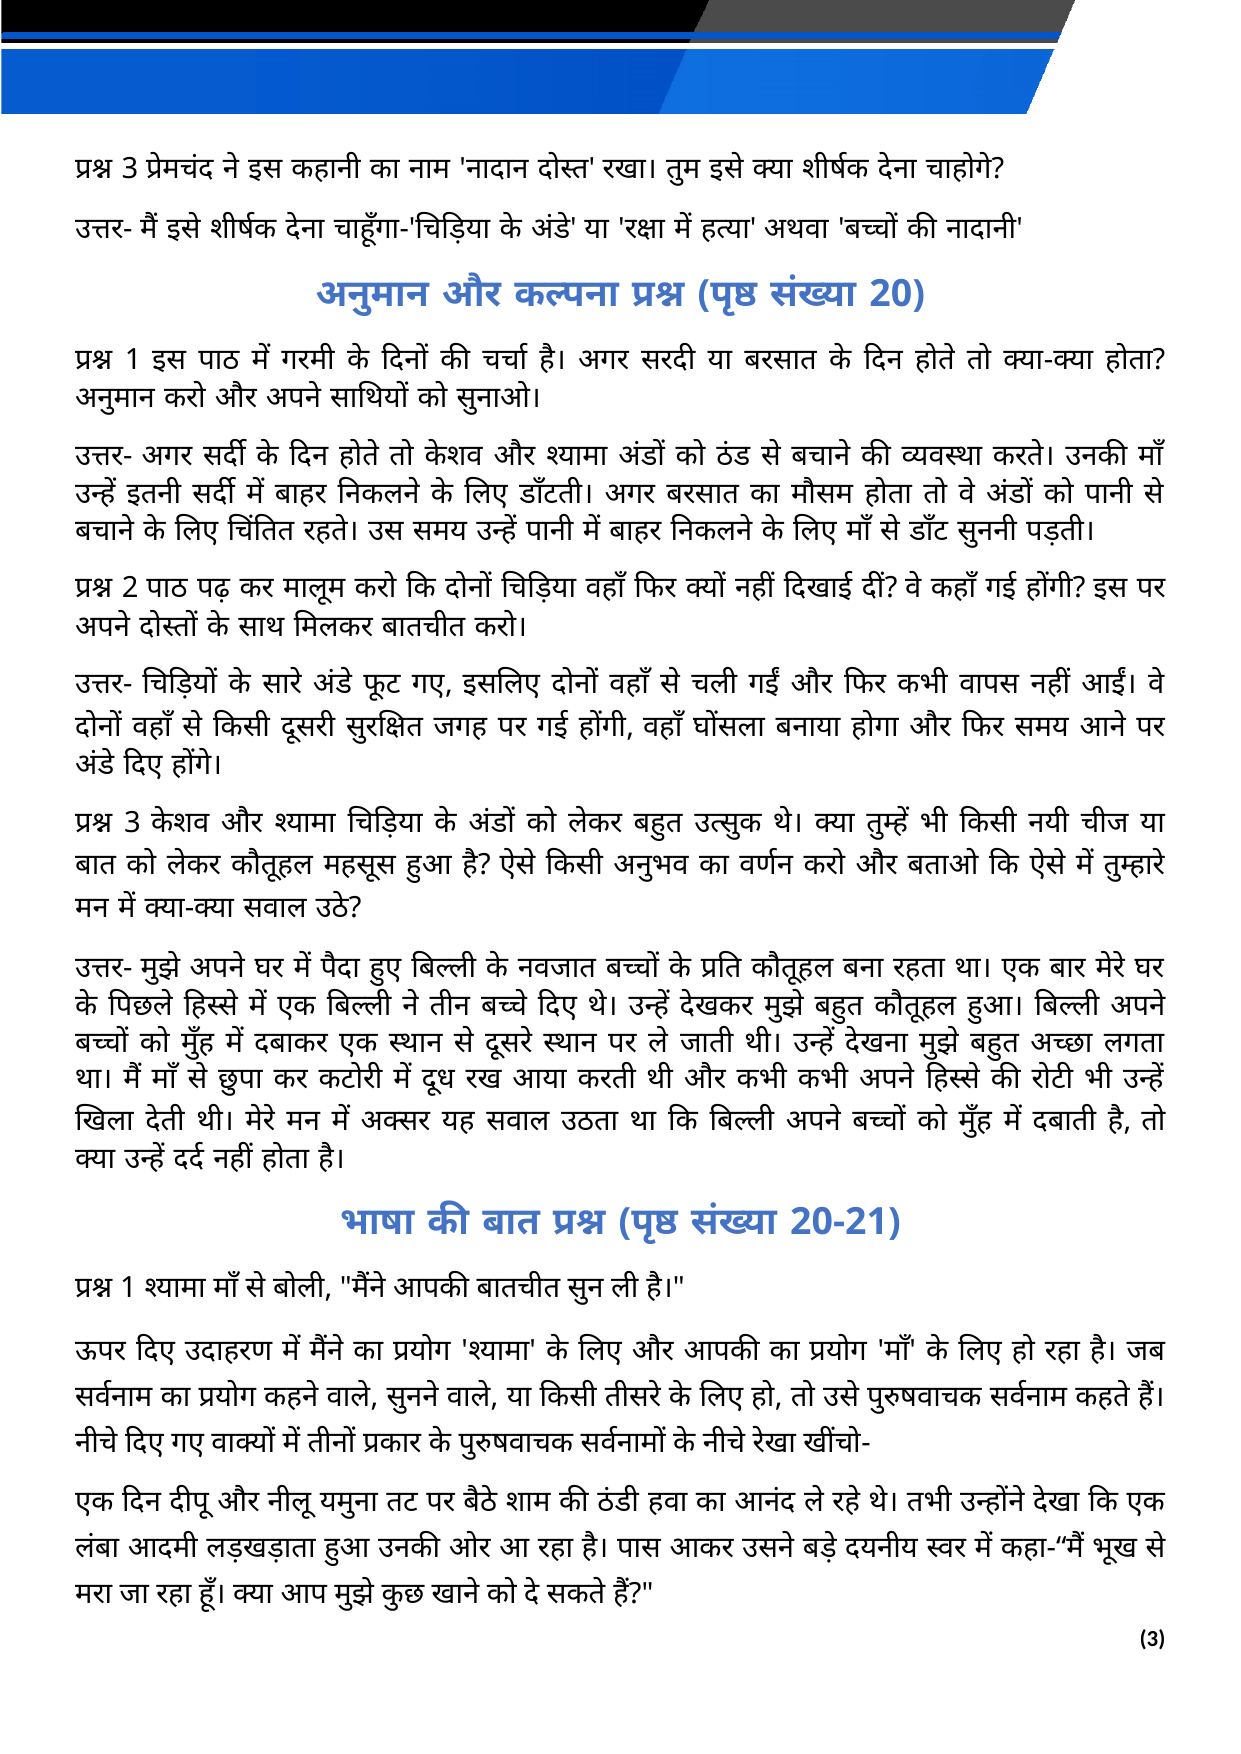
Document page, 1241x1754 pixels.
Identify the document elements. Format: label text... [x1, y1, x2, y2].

text ऊपर दिए उदाहरण में मैंने का प्रयोग 'श्यामा' के लिए और आपकी का प्रयोग 'माँ' के लिए हो रहा है। जब सर्वनाम का प्रयोग कहने वाले, सुनने वाले, या किसी तीसरे के लिए हो, तो उसे पुरुषवाचक सर्वनाम कहते हैं। नीचे दिए गए वाक्यों में तीनों प्रकार के पुरुषवाचक सर्वनामों के नीचे रेखा खींचो- [75, 1329, 1165, 1465]
text एक दिन दीपू और नीलू यमुना तट पर बैठे शाम की ठंडी हवा का आनंद ले रहे थे। तभी उन्होंने देखा कि एक लंबा आदमी लड़खड़ाता हुआ उनकी ओर आ रहा है। पास आकर उसने बड़े दयनीय स्वर में कहा-“मैं भूख से मरा जा रहा हूँ। क्या आप मुझे कुछ खाने को दे सकते हैं?" [75, 1485, 1165, 1615]
text उत्तर- मैं इसे शीर्षक देना चाहूँगा-'चिड़िया के अंडे' या 'रक्षा में हत्या' अथवा 'बच्चों की नादानी' [75, 207, 1165, 247]
text उत्तर- चिड़ियों के सारे अंडे फूट गए, इसलिए दोनों वहाँ से चली गईं और फिर कभी वापस नहीं आईं। वे दोनों वहाँ से किसी दूसरी सुरक्षित जगह पर गई होंगी, वहाँ घोंसला बनाया होगा और फिर समय आने पर अंडे दिए होंगे। [75, 662, 1165, 781]
text उत्तर- अगर सर्दी के दिन होते तो केशव और श्यामा अंडों को ठंड से बचाने की व्यवस्था करते। उनकी माँ उन्हें इतनी सर्दी में बाहर निकलने के लिए डाँटती। अगर बरसात का मौसम होता तो वे अंडों को पानी से बचाने के लिए चिंतित रहते। उस समय उन्हें पानी में बाहर निकलने के लिए माँ से डाँट सुननी पड़ती। [75, 434, 1165, 547]
text प्रश्न 2 पाठ पढ़ कर मालूम करो कि दोनों चिड़िया वहाँ फिर क्यों नहीं दिखाई दीं? वे कहाँ गई होंगी? इस पर अपने दोस्तों के साथ मिलकर बातचीत करो। [75, 567, 1165, 643]
text प्रश्न 1 इस पाठ में गरमी के दिनों की चर्चा है। अगर सरदी या बरसात के दिन होते तो क्या-क्या होता? अनुमान करो और अपने साथियों को सुनाओ। [75, 338, 1165, 415]
text उत्तर- मुझे अपने घर में पैदा हुए बिल्ली के नवजात बच्चों के प्रति कौतूहल बना रहता था। एक बार मेरे घर के पिछले हिस्से में एक बिल्ली ने तीन बच्चे दिए थे। उन्हें देखकर मुझे बहुत कौतूहल हुआ। बिल्ली अपने बच्चों को मुँह में दबाकर एक स्थान से दूसरे स्थान पर ले जाती थी। उन्हें देखना मुझे बहुत अच्छा लगता था। मैं माँ से छुपा कर कटोरी में दूध रख आया करती थी और कभी कभी अपने हिस्से की रोटी भी उन्हें खिला देती थी। मेरे मन में अक्सर यह सवाल उठता था कि बिल्ली अपने बच्चों को मुँह में दबाती है, तो क्या उन्हें दर्द नहीं होता है। [75, 946, 1165, 1175]
text प्रश्न 3 केशव और श्यामा चिड़िया के अंडों को लेकर बहुत उत्सुक थे। क्या तुम्हें भी किसी नयी चीज या बात को लेकर कौतूहल महसूस हुआ है? ऐसे किसी अनुभव का वर्णन करो और बताओ कि ऐसे में तुम्हारे मन में क्या-क्या सवाल उठे? [75, 801, 1165, 926]
text भाषा की बात प्रश्न (पृष्ठ संख्या 20-21) [75, 1194, 1165, 1246]
text अनुमान और कल्पना प्रश्न (पृष्ठ संख्या 20) [75, 267, 1165, 318]
text प्रश्न 3 प्रेमचंद ने इस कहानी का नाम 'नादान दोस्त' रखा। तुम इसे क्या शीर्षक देना चाहोगे? [75, 148, 1165, 187]
picture [1, 0, 1080, 115]
text प्रश्न 1 श्यामा माँ से बोली, "मैंने आपकी बातचीत सुन ली है।" [75, 1266, 1165, 1309]
